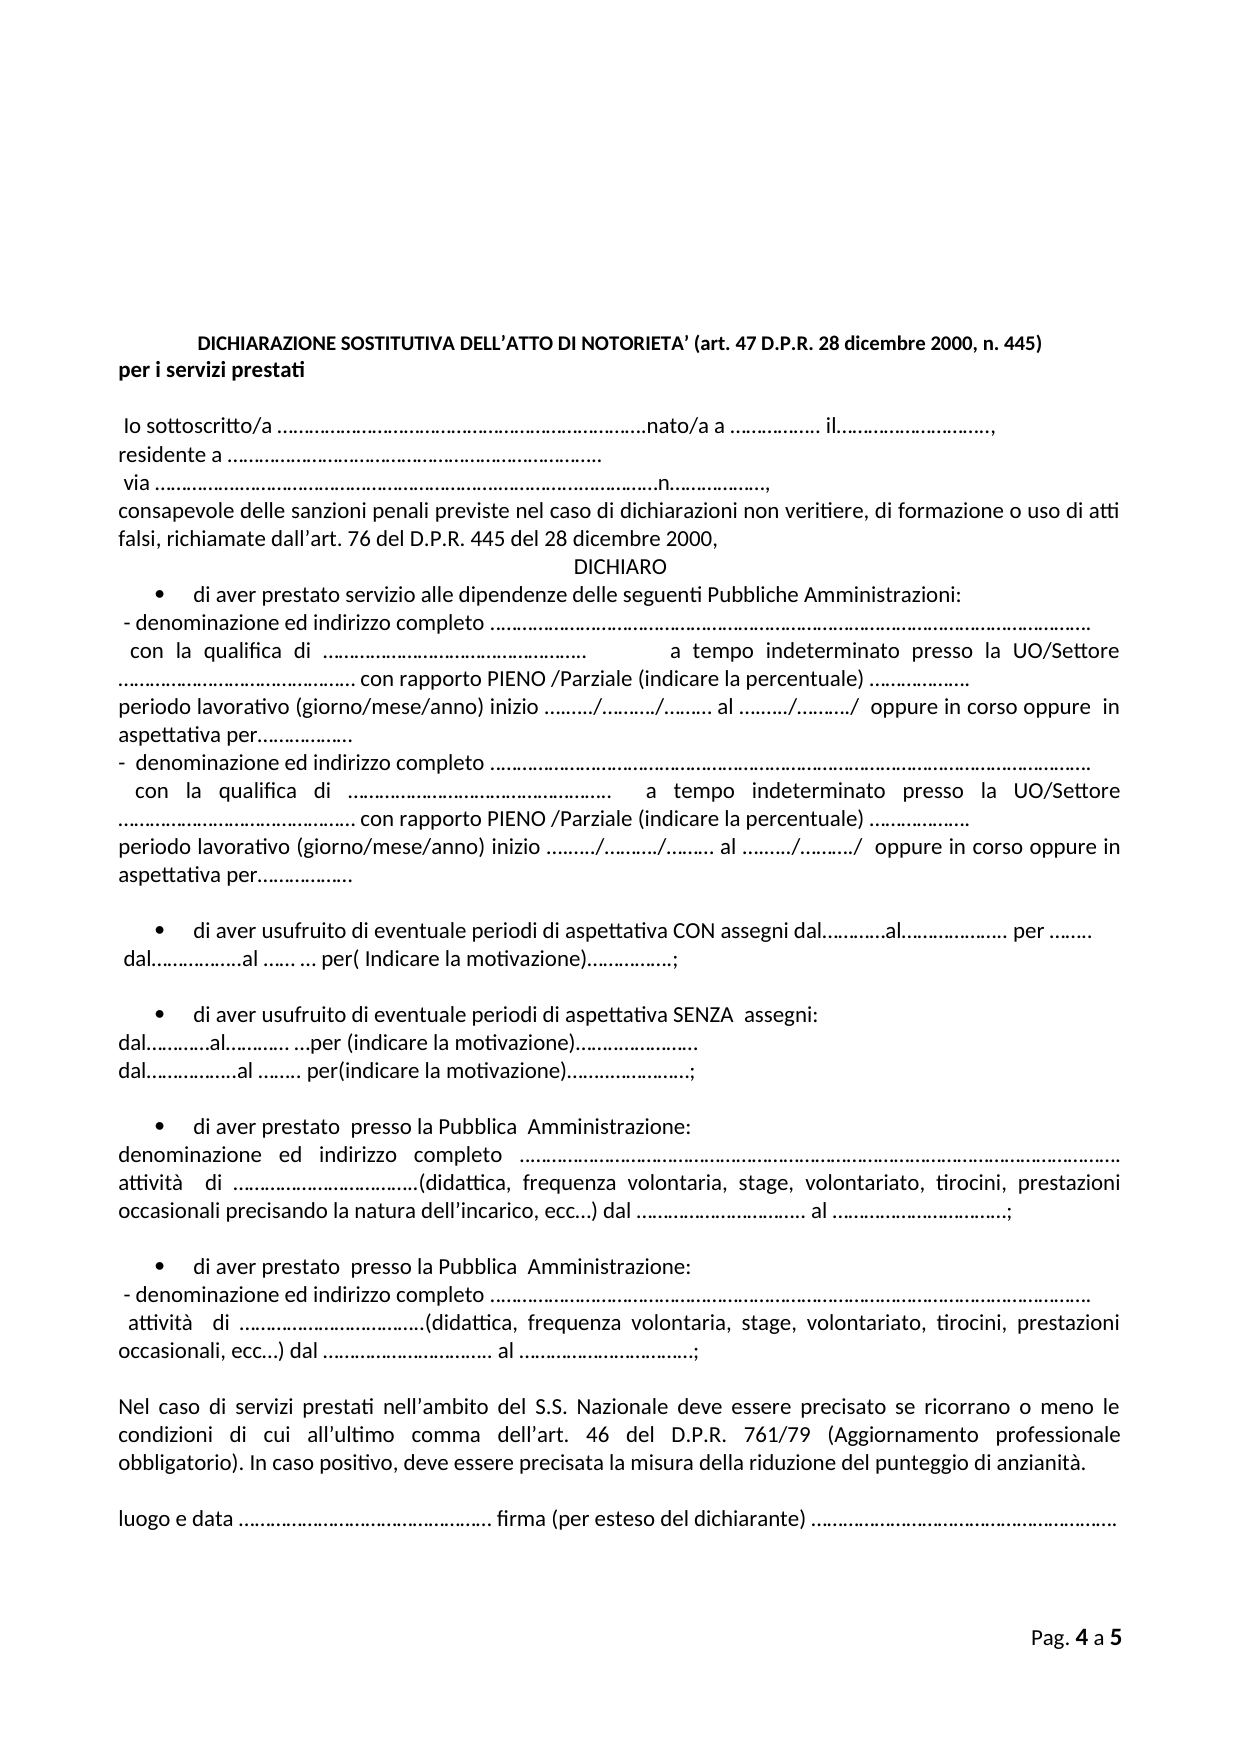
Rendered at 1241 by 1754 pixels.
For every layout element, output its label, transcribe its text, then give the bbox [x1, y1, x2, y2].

text consapevole delle sanzioni penali previste nel caso di dichiarazioni non veritiere, di formazione o uso di atti falsi, richiamate dall’art. 76 del D.P.R. 445 del 28 dicembre 2000, [118, 496, 1122, 552]
text periodo lavorativo (giorno/mese/anno) inizio ….…../………./……… al ….…../………./ oppure in corso oppure in aspettativa per……………… [118, 832, 1122, 888]
text Io sottoscritto/a …………………………………………………………….nato/a a …………….. il……………………….., [118, 412, 1122, 440]
text periodo lavorativo (giorno/mese/anno) inizio ….…../………./……… al ….…../………./ oppure in corso oppure in aspettativa per……………… [118, 692, 1122, 748]
list di aver usufruito di eventuale periodi di aspettativa CON assegni dal…………al……………….. per …….. [156, 916, 1122, 944]
text residente a …………………………………………………………….. [118, 440, 1122, 468]
list di aver prestato presso la Pubblica Amministrazione: [156, 1112, 1122, 1140]
text via …………….………………………………………….…………...……………n………………, [118, 468, 1122, 496]
text per i servizi prestati [118, 356, 1122, 384]
text DICHIARO [118, 552, 1122, 580]
text denominazione ed indirizzo completo ..…………………………………………………………………………………………………. attività di ……………………………..(didattica, frequenza volontaria, stage, volontariato, tirocini, prestazioni occasionali precisando la natura dell’incarico, ecc…) dal ………………………….. al ……………………………; [118, 1140, 1122, 1224]
text dal……………..al …… … per( Indicare la motivazione)…………….; [118, 944, 1122, 972]
text Nel caso di servizi prestati nell’ambito del S.S. Nazionale deve essere precisato se ricorrano o meno le condizioni di cui all’ultimo comma dell’art. 46 del D.P.R. 761/79 (Aggiornamento professionale obbligatorio). In caso positivo, deve essere precisata la misura della riduzione del punteggio di anzianità. [118, 1392, 1122, 1476]
text con la qualifica di ………………………………………….. a tempo indeterminato presso la UO/Settore ……………………………………… con rapporto PIENO /Parziale (indicare la percentuale) ………………. [118, 776, 1122, 832]
text dal…………al………… …per (indicare la motivazione)……..…………… [118, 1028, 1122, 1056]
text dal……………..al …….. per(indicare la motivazione)……..……………; [118, 1056, 1122, 1084]
list di aver prestato presso la Pubblica Amministrazione: [156, 1252, 1122, 1280]
text attività di ……………………………..(didattica, frequenza volontaria, stage, volontariato, tirocini, prestazioni occasionali, ecc…) dal ………………………….. al ……………………………; [118, 1308, 1122, 1364]
list di aver prestato servizio alle dipendenze delle seguenti Pubbliche Amministrazioni: [156, 580, 1122, 608]
text DICHIARAZIONE SOSTITUTIVA DELL’ATTO DI NOTORIETA’ (art. 47 D.P.R. 28 dicembre 2000, n. 445) [118, 330, 1122, 356]
text con la qualifica di ………………………………………….. a tempo indeterminato presso la UO/Settore ……………………………………… con rapporto PIENO /Parziale (indicare la percentuale) ………………. [118, 636, 1122, 692]
list di aver usufruito di eventuale periodi di aspettativa SENZA assegni: [156, 1000, 1122, 1028]
text luogo e data ………………………………………… firma (per esteso del dichiarante) …………………………………………………. [118, 1504, 1122, 1532]
text - denominazione ed indirizzo completo ..…………………………………………………………………………………………………. [118, 748, 1122, 776]
text - denominazione ed indirizzo completo ..…………………………………………………………………………………………………. [118, 1280, 1122, 1308]
text - denominazione ed indirizzo completo ..…………………………………………………………………………………………………. [118, 608, 1122, 636]
